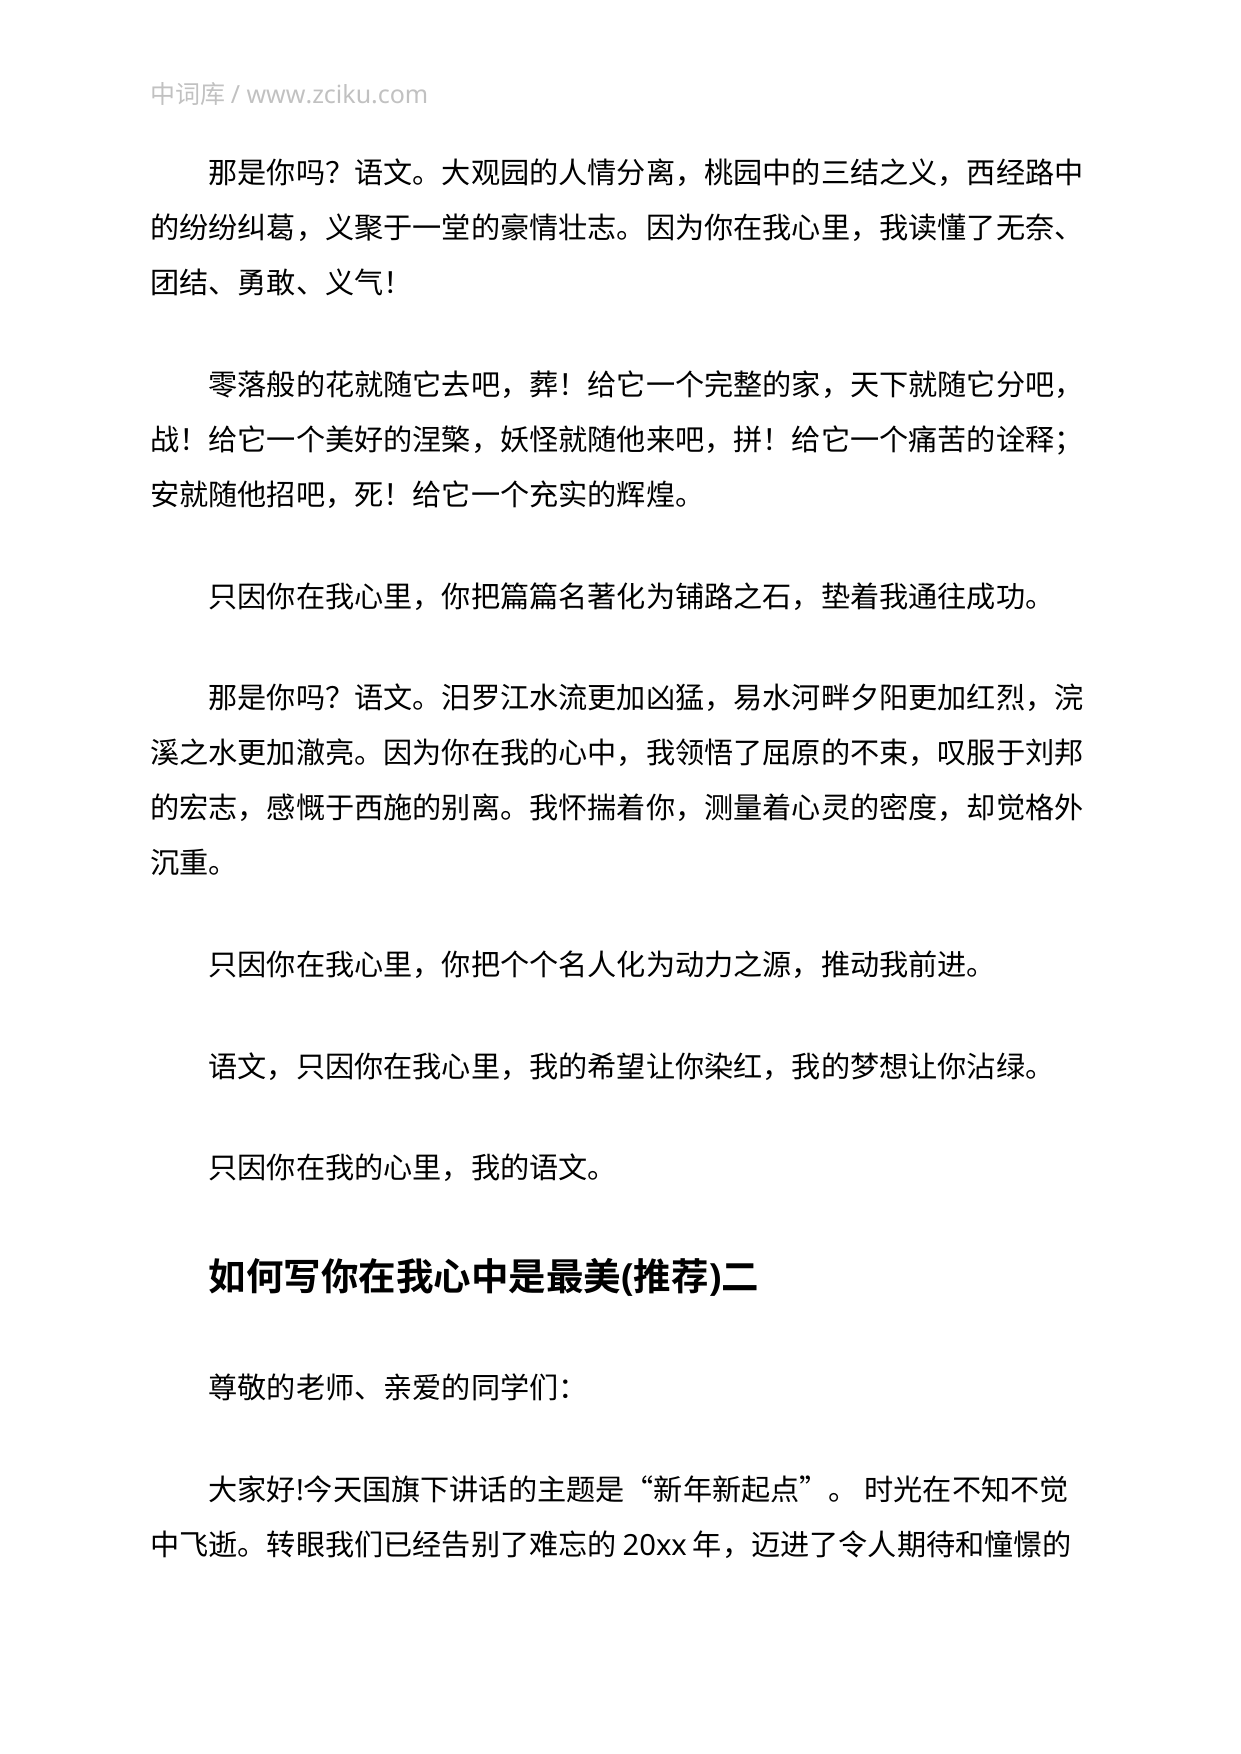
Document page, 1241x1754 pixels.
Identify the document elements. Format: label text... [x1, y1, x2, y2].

text 尊敬的老师、亲爱的同学们： [150, 1364, 1090, 1407]
text 如何写你在我心中是最美(推荐)二 [150, 1247, 1090, 1301]
text 只因你在我心里，你把篇篇名著化为铺路之石，垫着我通往成功。 [150, 573, 1090, 615]
text 那是你吗？语文。汨罗江水流更加凶猛，易水河畔夕阳更加红烈，浣溪之水更加澈亮。因为你在我的心中，我领悟了屈原的不束，叹服于刘邦的宏志，感慨于西施的别离。我怀揣着你，测量着心灵的密度，却觉格外沉重。 [150, 675, 1090, 882]
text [150, 1466, 1090, 1563]
text 语文，只因你在我心里，我的希望让你染红，我的梦想让你沾绿。 [150, 1043, 1090, 1085]
text 只因你在我的心里，我的语文。 [150, 1145, 1090, 1187]
text 零落般的花就随它去吧，葬！给它一个完整的家，天下就随它分吧，战！给它一个美好的涅檠，妖怪就随他来吧，拼！给它一个痛苦的诠释；安就随他招吧，死！给它一个充实的辉煌。 [150, 362, 1090, 514]
text 那是你吗？语文。大观园的人情分离，桃园中的三结之义，西经路中的纷纷纠葛，义聚于一堂的豪情壮志。因为你在我心里，我读懂了无奈、团结、勇敢、义气！ [150, 150, 1090, 302]
text 只因你在我心里，你把个个名人化为动力之源，推动我前进。 [150, 941, 1090, 984]
